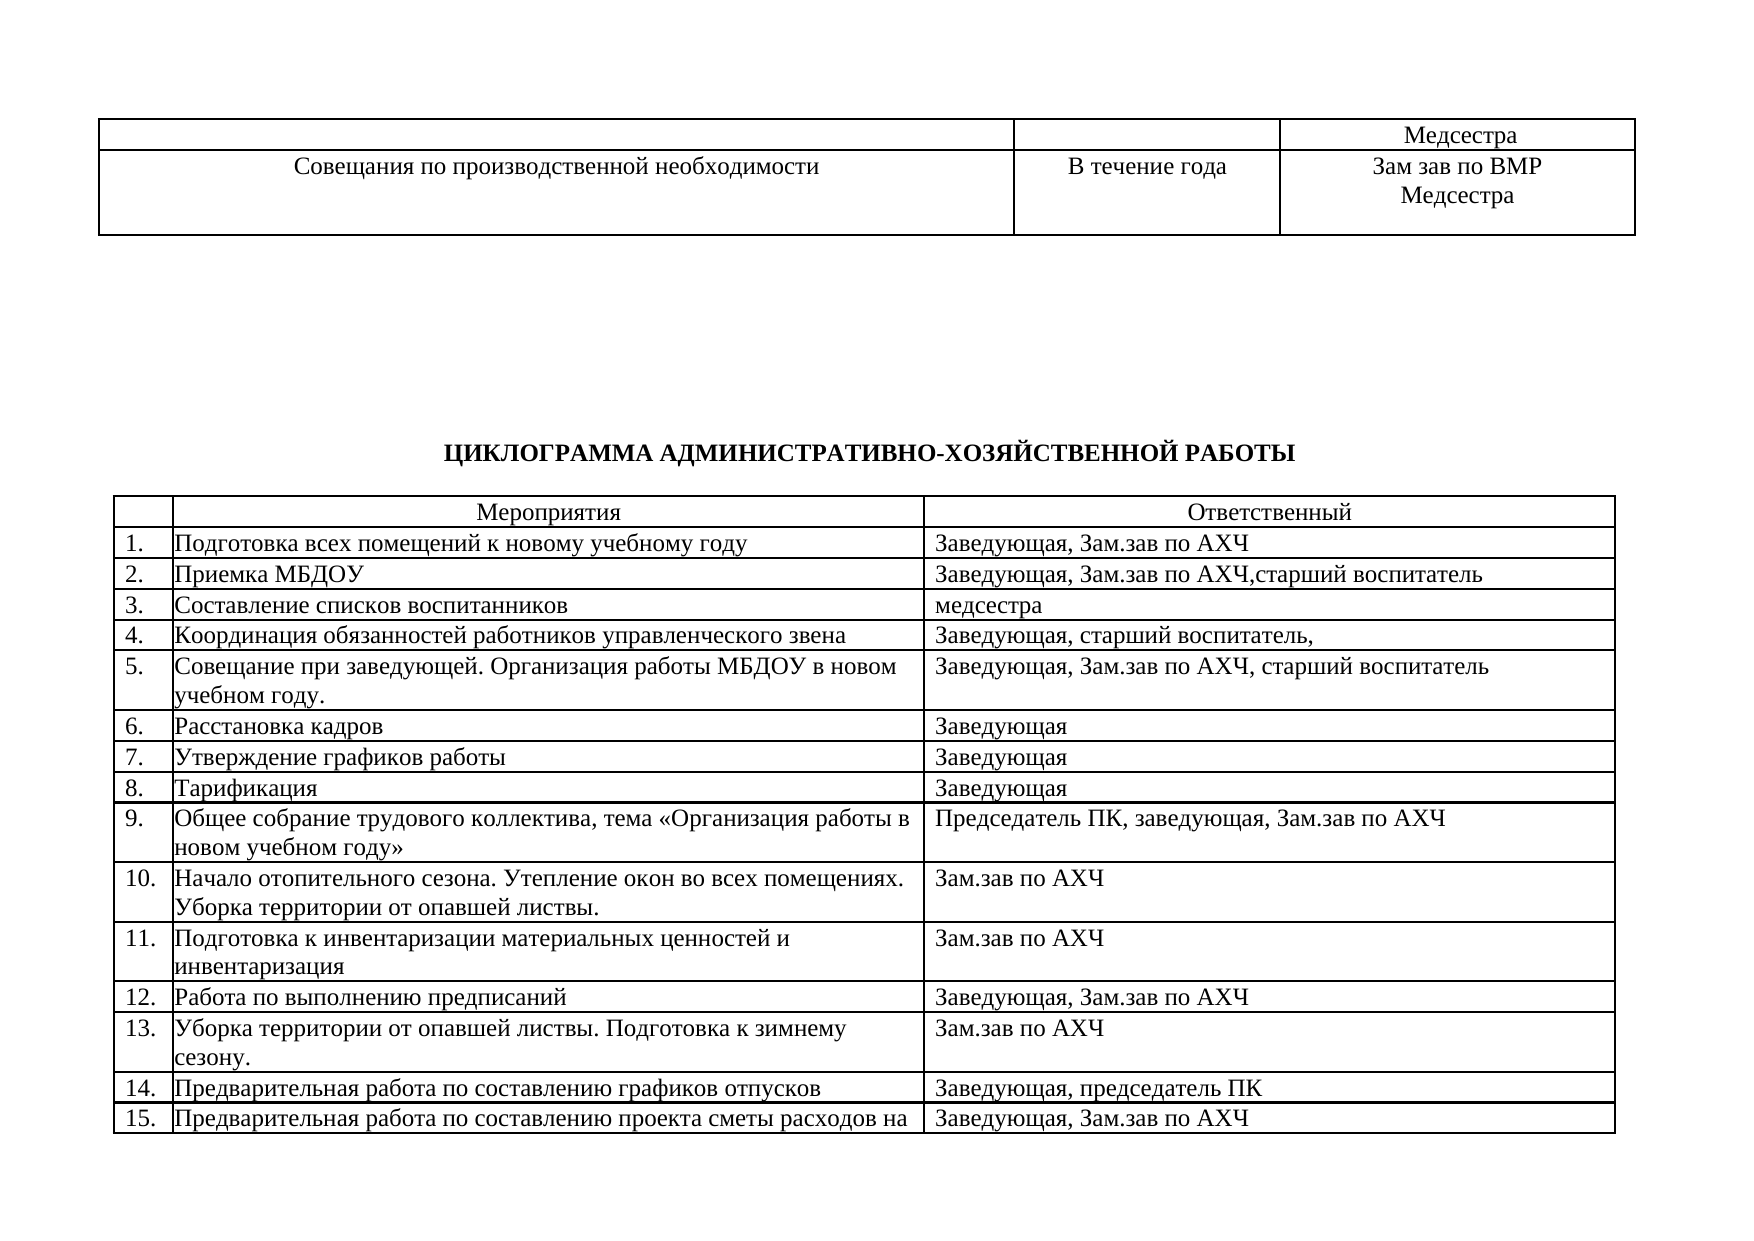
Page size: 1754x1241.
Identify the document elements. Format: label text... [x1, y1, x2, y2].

table_cell Начало отопительного сезона. Утепление окон во всех помещениях. Уборка территории от опавшей листвы. [174, 863, 923, 921]
table_cell [115, 742, 172, 771]
table_cell Координация обязанностей работников управленческого звена [174, 621, 923, 649]
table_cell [100, 120, 1013, 149]
table_cell Заведующая, старший воспитатель, [925, 621, 1614, 649]
table_cell Заведующая, Зам.зав по АХЧ [925, 528, 1614, 557]
table_cell Зам.зав по АХЧ [925, 923, 1614, 980]
table_cell медсестра [925, 590, 1614, 618]
table_cell Подготовка к инвентаризации материальных ценностей и инвентаризация [174, 923, 923, 980]
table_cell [174, 1104, 923, 1132]
table_cell [115, 982, 172, 1011]
table_cell [115, 651, 172, 709]
table_cell [115, 1013, 172, 1071]
table_cell [115, 804, 172, 861]
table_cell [925, 1104, 1614, 1132]
table_cell Заведующая, Зам.зав по АХЧ,старший воспитатель [925, 559, 1614, 588]
table_cell [115, 863, 172, 921]
text ЦИКЛОГРАММА АДМИНИСТРАТИВНО-ХОЗЯЙСТВЕННОЙ РАБОТЫ [103, 438, 1636, 466]
table_cell [115, 559, 172, 588]
table_cell Работа по выполнению предписаний [174, 982, 923, 1011]
table_header [115, 497, 172, 526]
table_cell Заведующая, председатель ПК [925, 1073, 1614, 1101]
table_cell Приемка МБДОУ [174, 559, 923, 588]
table_cell Заведующая [925, 742, 1614, 771]
table_cell Предварительная работа по составлению графиков отпусков [174, 1073, 923, 1101]
table_cell [115, 528, 172, 557]
table_cell [115, 773, 172, 801]
table_cell Зам зав по ВМР Медсестра [1281, 151, 1634, 234]
table_cell Заведующая [925, 773, 1614, 801]
table_cell [115, 590, 172, 618]
table_header Ответственный [925, 497, 1614, 526]
table_cell [115, 1073, 172, 1101]
table_cell Заведующая [925, 711, 1614, 740]
table_cell Зам.зав по АХЧ [925, 1013, 1614, 1071]
table_cell Совещания по производственной необходимости [100, 151, 1013, 234]
table_cell [115, 1104, 172, 1132]
table_cell [115, 621, 172, 649]
table_cell Общее собрание трудового коллектива, тема «Организация работы в новом учебном году» [174, 804, 923, 861]
table_header Мероприятия [174, 497, 923, 526]
table_cell Зам.зав по АХЧ [925, 863, 1614, 921]
table_cell Тарификация [174, 773, 923, 801]
table_cell Составление списков воспитанников [174, 590, 923, 618]
table_cell [115, 711, 172, 740]
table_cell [1281, 120, 1634, 149]
table_cell Совещание при заведующей. Организация работы МБДОУ в новом учебном году. [174, 651, 923, 709]
table_cell Председатель ПК, заведующая, Зам.зав по АХЧ [925, 804, 1614, 861]
table_cell Уборка территории от опавшей листвы. Подготовка к зимнему сезону. [174, 1013, 923, 1071]
table_cell [115, 923, 172, 980]
table_cell В течение года [1015, 151, 1279, 234]
table_cell Заведующая, Зам.зав по АХЧ [925, 982, 1614, 1011]
table_cell Заведующая, Зам.зав по АХЧ, старший воспитатель [925, 651, 1614, 709]
table_cell Расстановка кадров [174, 711, 923, 740]
table_cell Подготовка всех помещений к новому учебному году [174, 528, 923, 557]
table_cell Май [1015, 120, 1279, 149]
table_cell Утверждение графиков работы [174, 742, 923, 771]
